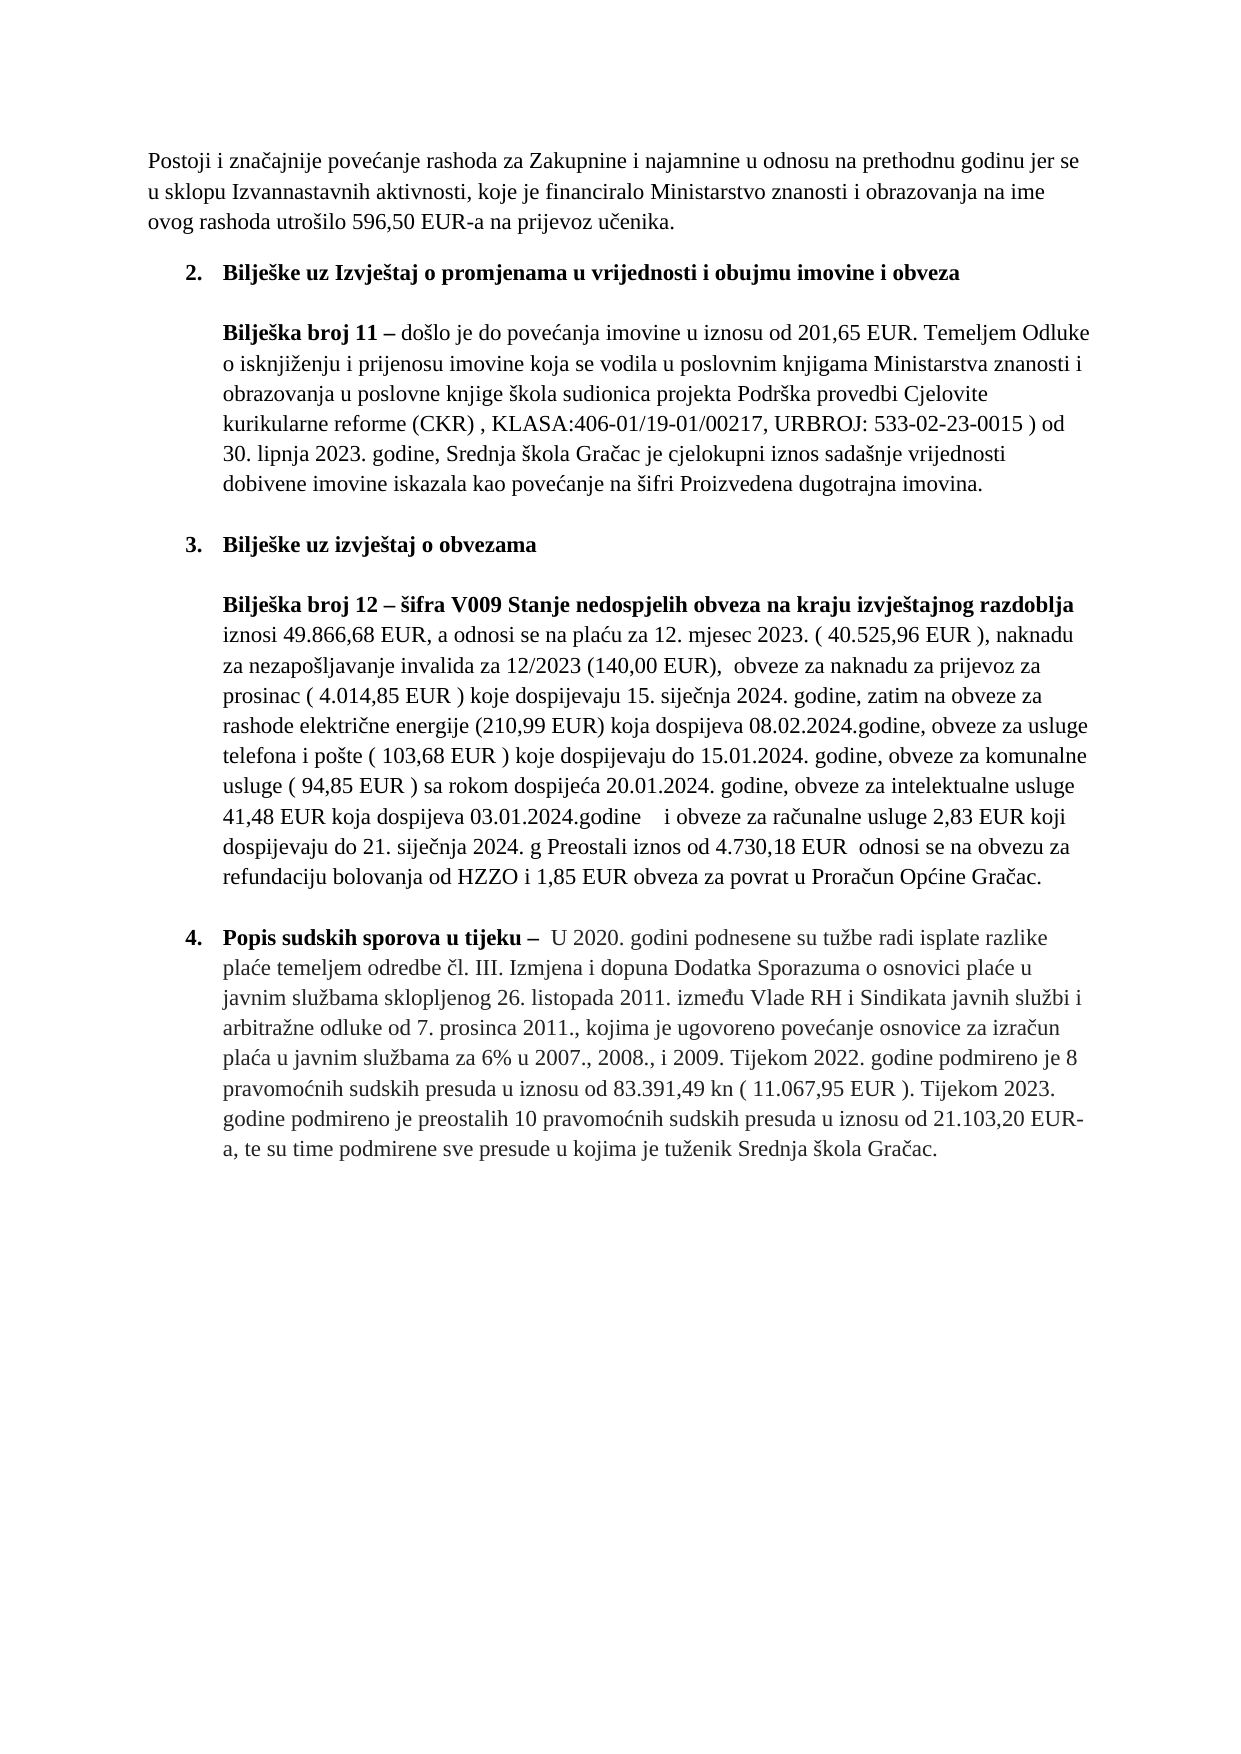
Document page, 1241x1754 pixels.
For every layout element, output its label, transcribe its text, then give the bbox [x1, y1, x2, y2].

list Bilješka broj 11 – došlo je do povećanja imovine u iznosu od 201,65 EUR. Temeljem Odluke o isknjiženju i prijenosu imovine koja se vodila u poslovnim knjigama Ministarstva znanosti i obrazovanja u poslovne knjige škola sudionica projekta Podrška provedbi Cjelovite kurikularne reforme (CKR) , KLASA:406-01/19-01/00217, URBROJ: 533-02-23-0015 ) od 30. lipnja 2023. godine, Srednja škola Gračac je cjelokupni iznos sadašnje vrijednosti dobivene imovine iskazala kao povećanje na šifri Proizvedena dugotrajna imovina. [223, 319, 1093, 497]
list Popis sudskih sporova u tijeku – U 2020. godini podnesene su tužbe radi isplate razlike plaće temeljem odredbe čl. III. Izmjena i dopuna Dodatka Sporazuma o osnovici plaće u javnim službama sklopljenog 26. listopada 2011. između Vlade RH i Sindikata javnih službi i arbitražne odluke od 7. prosinca 2011., kojima je ugovoreno povećanje osnovice za izračun plaća u javnim službama za 6% u 2007., 2008., i 2009. Tijekom 2022. godine podmireno je 8 pravomoćnih sudskih presuda u iznosu od 83.391,49 kn ( 11.067,95 EUR ). Tijekom 2023. godine podmireno je preostalih 10 pravomoćnih sudskih presuda u iznosu od 21.103,20 EUR-a, te su time podmirene sve presude u kojima je tuženik Srednja škola Gračac. [185, 924, 1093, 1161]
list Bilješke uz Izvještaj o promjenama u vrijednosti i obujmu imovine i obveza [185, 259, 1093, 285]
list Bilješke uz izvještaj o obvezama [185, 531, 1093, 557]
text Postoji i značajnije povećanje rashoda za Zakupnine i najamnine u odnosu na prethodnu godinu jer se u sklopu Izvannastavnih aktivnosti, koje je financiralo Ministarstvo znanosti i obrazovanja na ime ovog rashoda utrošilo 596,50 EUR-a na prijevoz učenika. [148, 148, 1093, 234]
list Bilješka broj 12 – šifra V009 Stanje nedospjelih obveza na kraju izvještajnog razdoblja iznosi 49.866,68 EUR, a odnosi se na plaću za 12. mjesec 2023. ( 40.525,96 EUR ), naknadu za nezapošljavanje invalida za 12/2023 (140,00 EUR), obveze za naknadu za prijevoz za prosinac ( 4.014,85 EUR ) koje dospijevaju 15. siječnja 2024. godine, zatim na obveze za rashode električne energije (210,99 EUR) koja dospijeva 08.02.2024.godine, obveze za usluge telefona i pošte ( 103,68 EUR ) koje dospijevaju do 15.01.2024. godine, obveze za komunalne usluge ( 94,85 EUR ) sa rokom dospijeća 20.01.2024. godine, obveze za intelektualne usluge 41,48 EUR koja dospijeva 03.01.2024.godine i obveze za računalne usluge 2,83 EUR koji dospijevaju do 21. siječnja 2024. g Preostali iznos od 4.730,18 EUR odnosi se na obvezu za refundaciju bolovanja od HZZO i 1,85 EUR obveza za povrat u Proračun Općine Gračac. [223, 591, 1093, 889]
